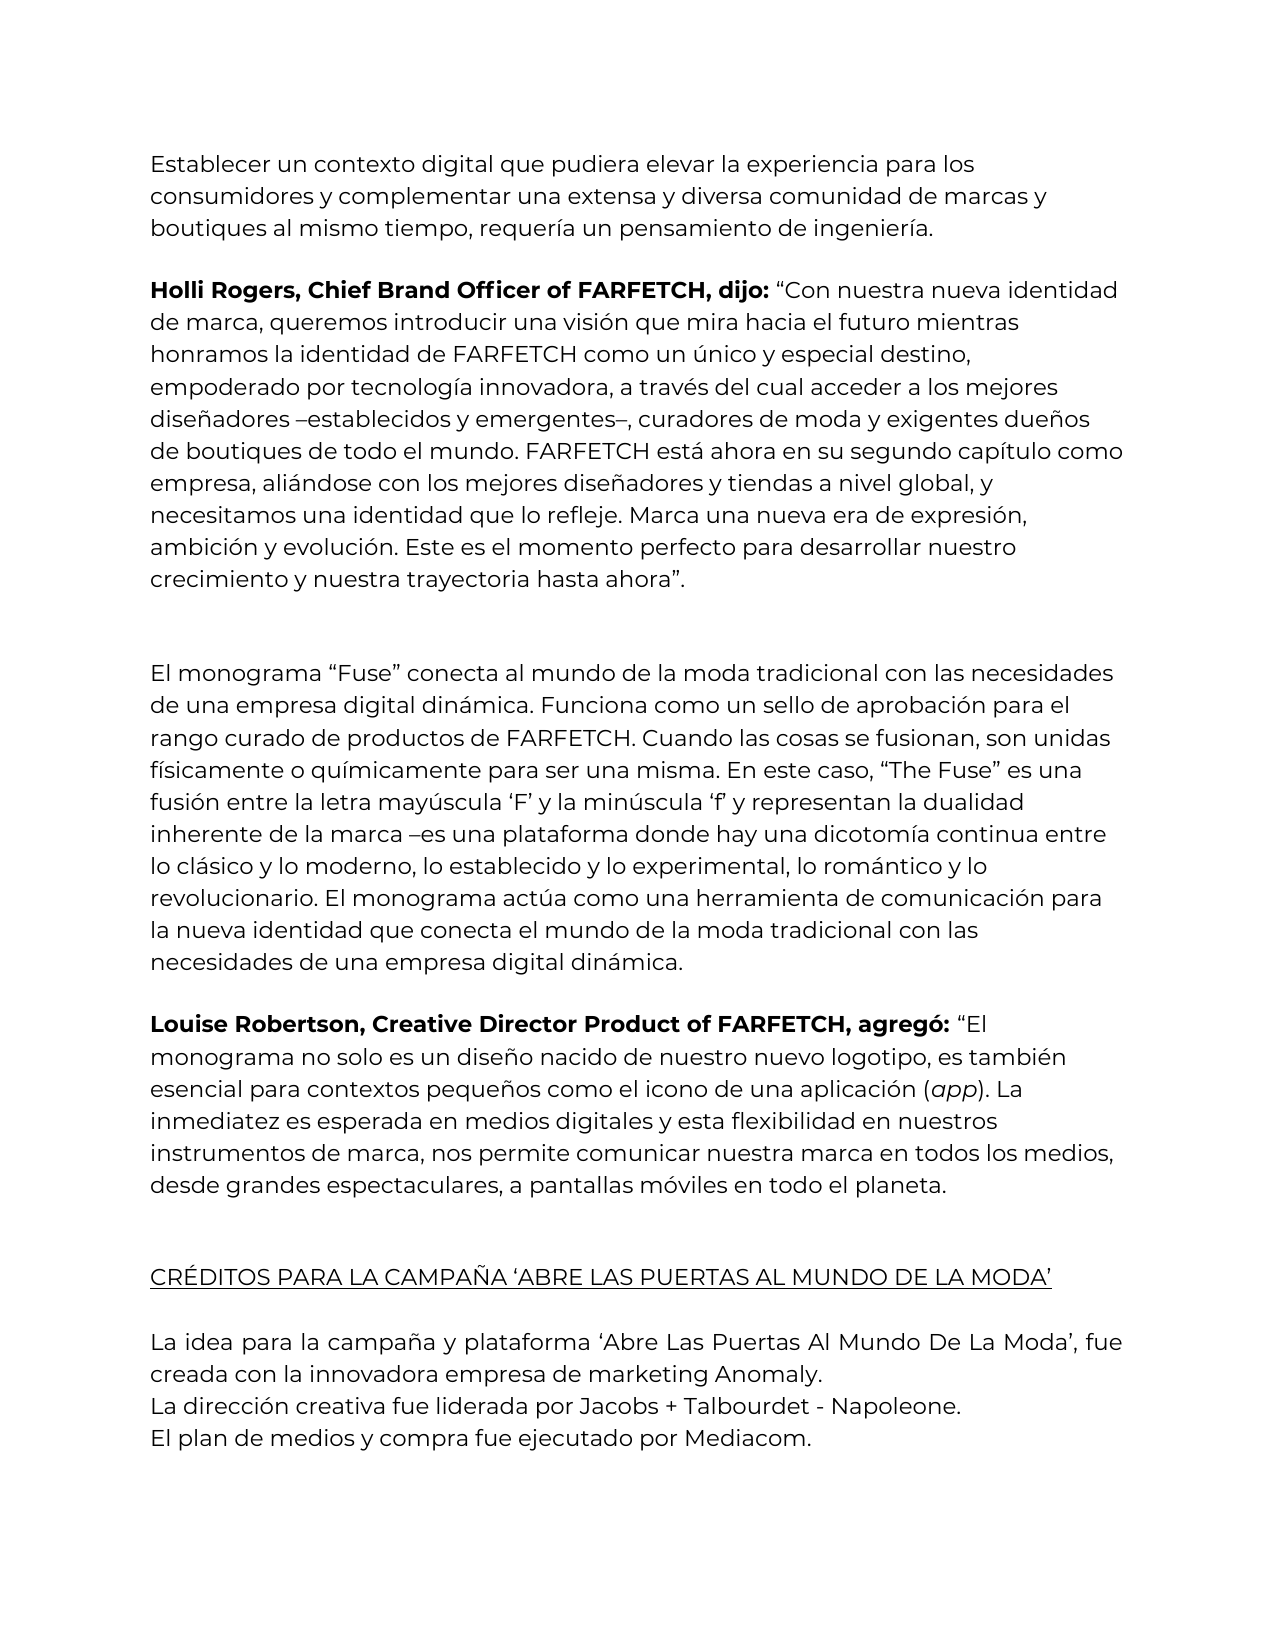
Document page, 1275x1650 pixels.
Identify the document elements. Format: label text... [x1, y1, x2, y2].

text El plan de medios y compra fue ejecutado por Mediacom. [150, 1424, 1125, 1452]
text La dirección creativa fue liderada por Jacobs + Talbourdet - Napoleone. [150, 1392, 1125, 1420]
text El monograma “Fuse” conecta al mundo de la moda tradicional con las necesidades de una empresa digital dinámica. Funciona como un sello de aprobación para el rango curado de productos de FARFETCH. Cuando las cosas se fusionan, son unidas físicamente o químicamente para ser una misma. En este caso, “The Fuse” es una fusión entre la letra mayúscula ‘F’ y la minúscula ‘f’ y representan la dualidad inherente de la marca –es una plataforma donde hay una dicotomía continua entre lo clásico y lo moderno, lo establecido y lo experimental, lo romántico y lo revolucionario. El monograma actúa como una herramienta de comunicación para la nueva identidad que conecta el mundo de la moda tradicional con las necesidades de una empresa digital dinámica. [150, 659, 1125, 976]
text Holli Rogers, Chief Brand Officer of FARFETCH, dijo: “Con nuestra nueva identidad de marca, queremos introducir una visión que mira hacia el futuro mientras honramos la identidad de FARFETCH como un único y especial destino, empoderado por tecnología innovadora, a través del cual acceder a los mejores diseñadores –establecidos y emergentes–, curadores de moda y exigentes dueños de boutiques de todo el mundo. FARFETCH está ahora en su segundo capítulo como empresa, aliándose con los mejores diseñadores y tiendas a nivel global, y necesitamos una identidad que lo refleje. Marca una nueva era de expresión, ambición y evolución. Este es el momento perfecto para desarrollar nuestro crecimiento y nuestra trayectoria hasta ahora”. [150, 276, 1125, 593]
text La idea para la campaña y plataforma ‘Abre Las Puertas Al Mundo De La Moda’, fue creada con la innovadora empresa de marketing Anomaly. [150, 1328, 1125, 1388]
text CRÉDITOS PARA LA CAMPAÑA ‘ABRE LAS PUERTAS AL MUNDO DE LA MODA’ [150, 1263, 1125, 1291]
text Establecer un contexto digital que pudiera elevar la experiencia para los consumidores y complementar una extensa y diversa comunidad de marcas y boutiques al mismo tiempo, requería un pensamiento de ingeniería. [150, 150, 1125, 242]
text Louise Robertson, Creative Director Product of FARFETCH, agregó: “El monograma no solo es un diseño nacido de nuestro nuevo logotipo, es también esencial para contextos pequeños como el icono de una aplicación (app). La inmediatez es esperada en medios digitales y esta flexibilidad en nuestros instrumentos de marca, nos permite comunicar nuestra marca en todos los medios, desde grandes espectaculares, a pantallas móviles en todo el planeta. [150, 1011, 1125, 1199]
